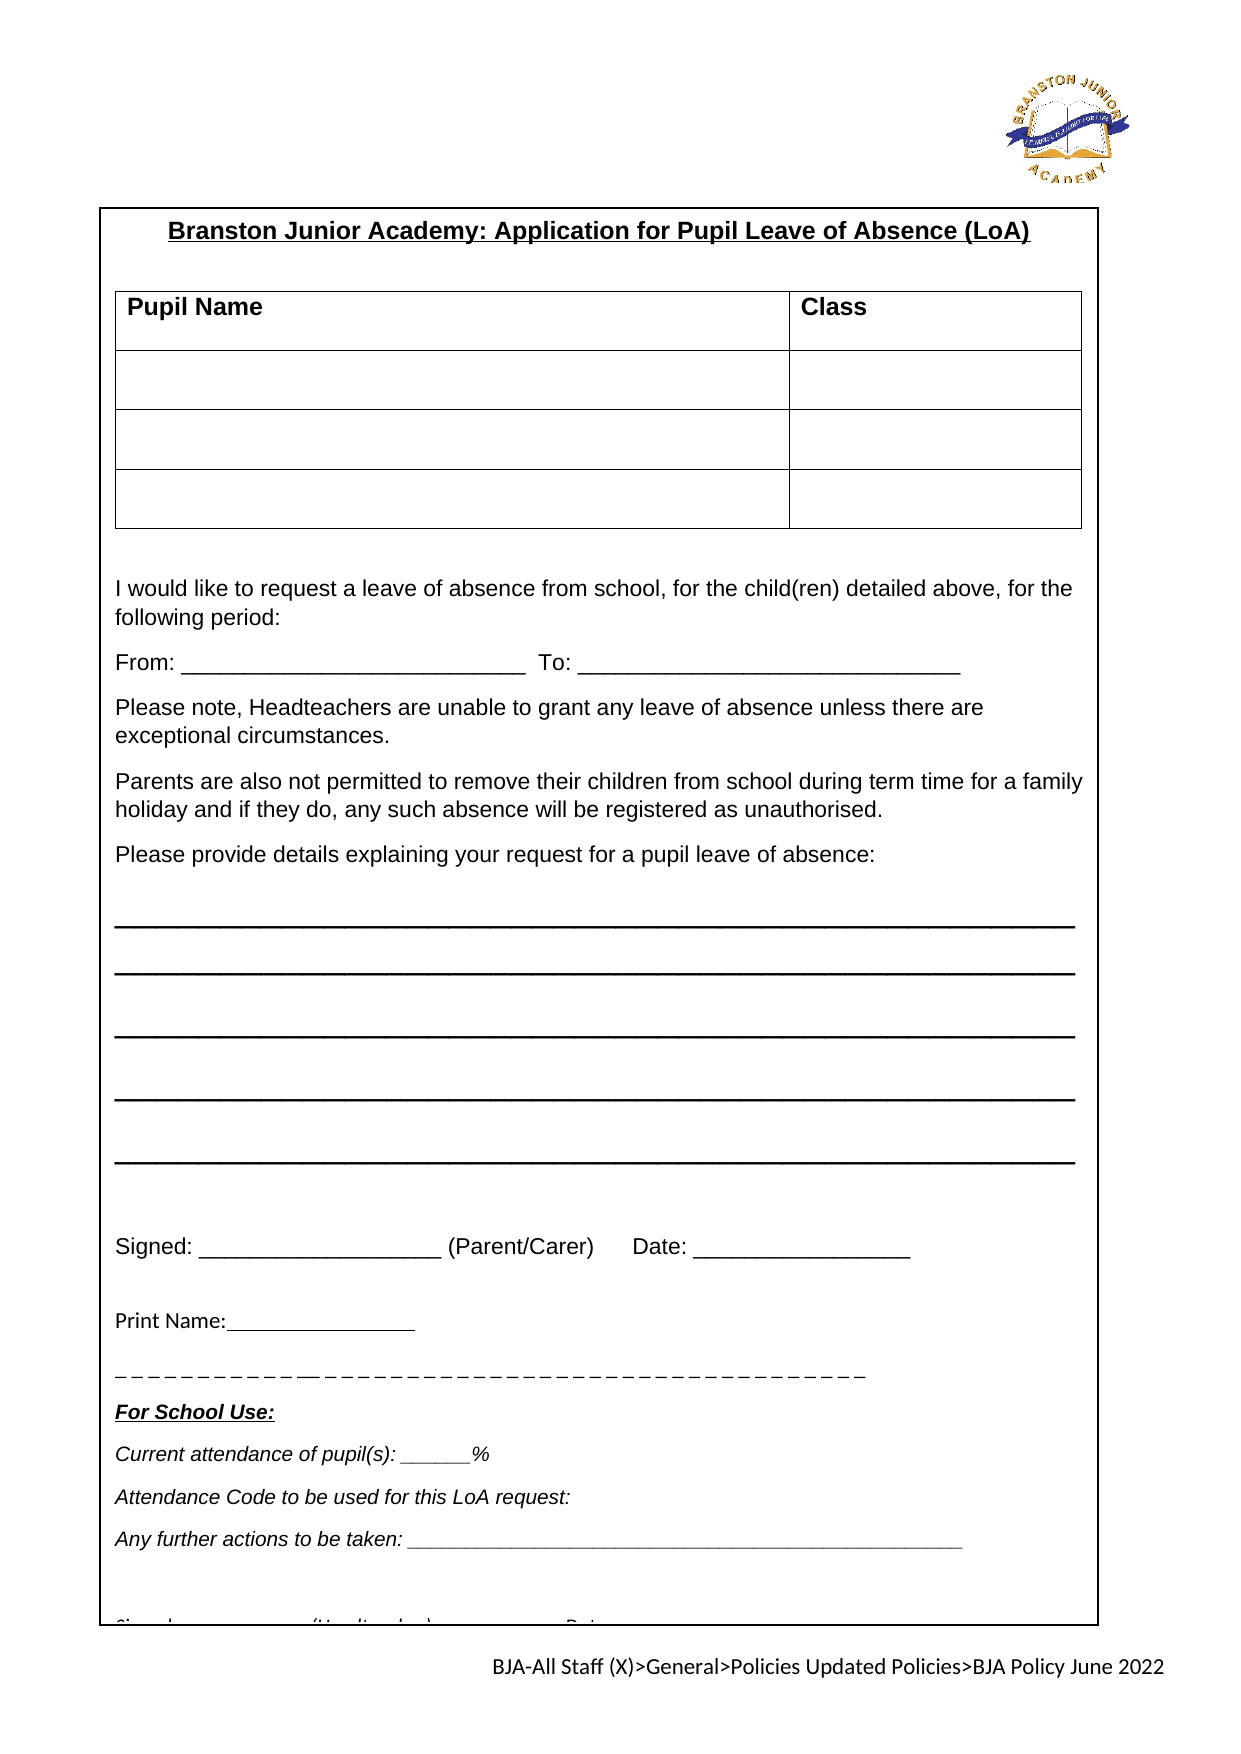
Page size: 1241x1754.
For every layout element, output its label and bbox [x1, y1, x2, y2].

picture [1004, 75, 1129, 182]
